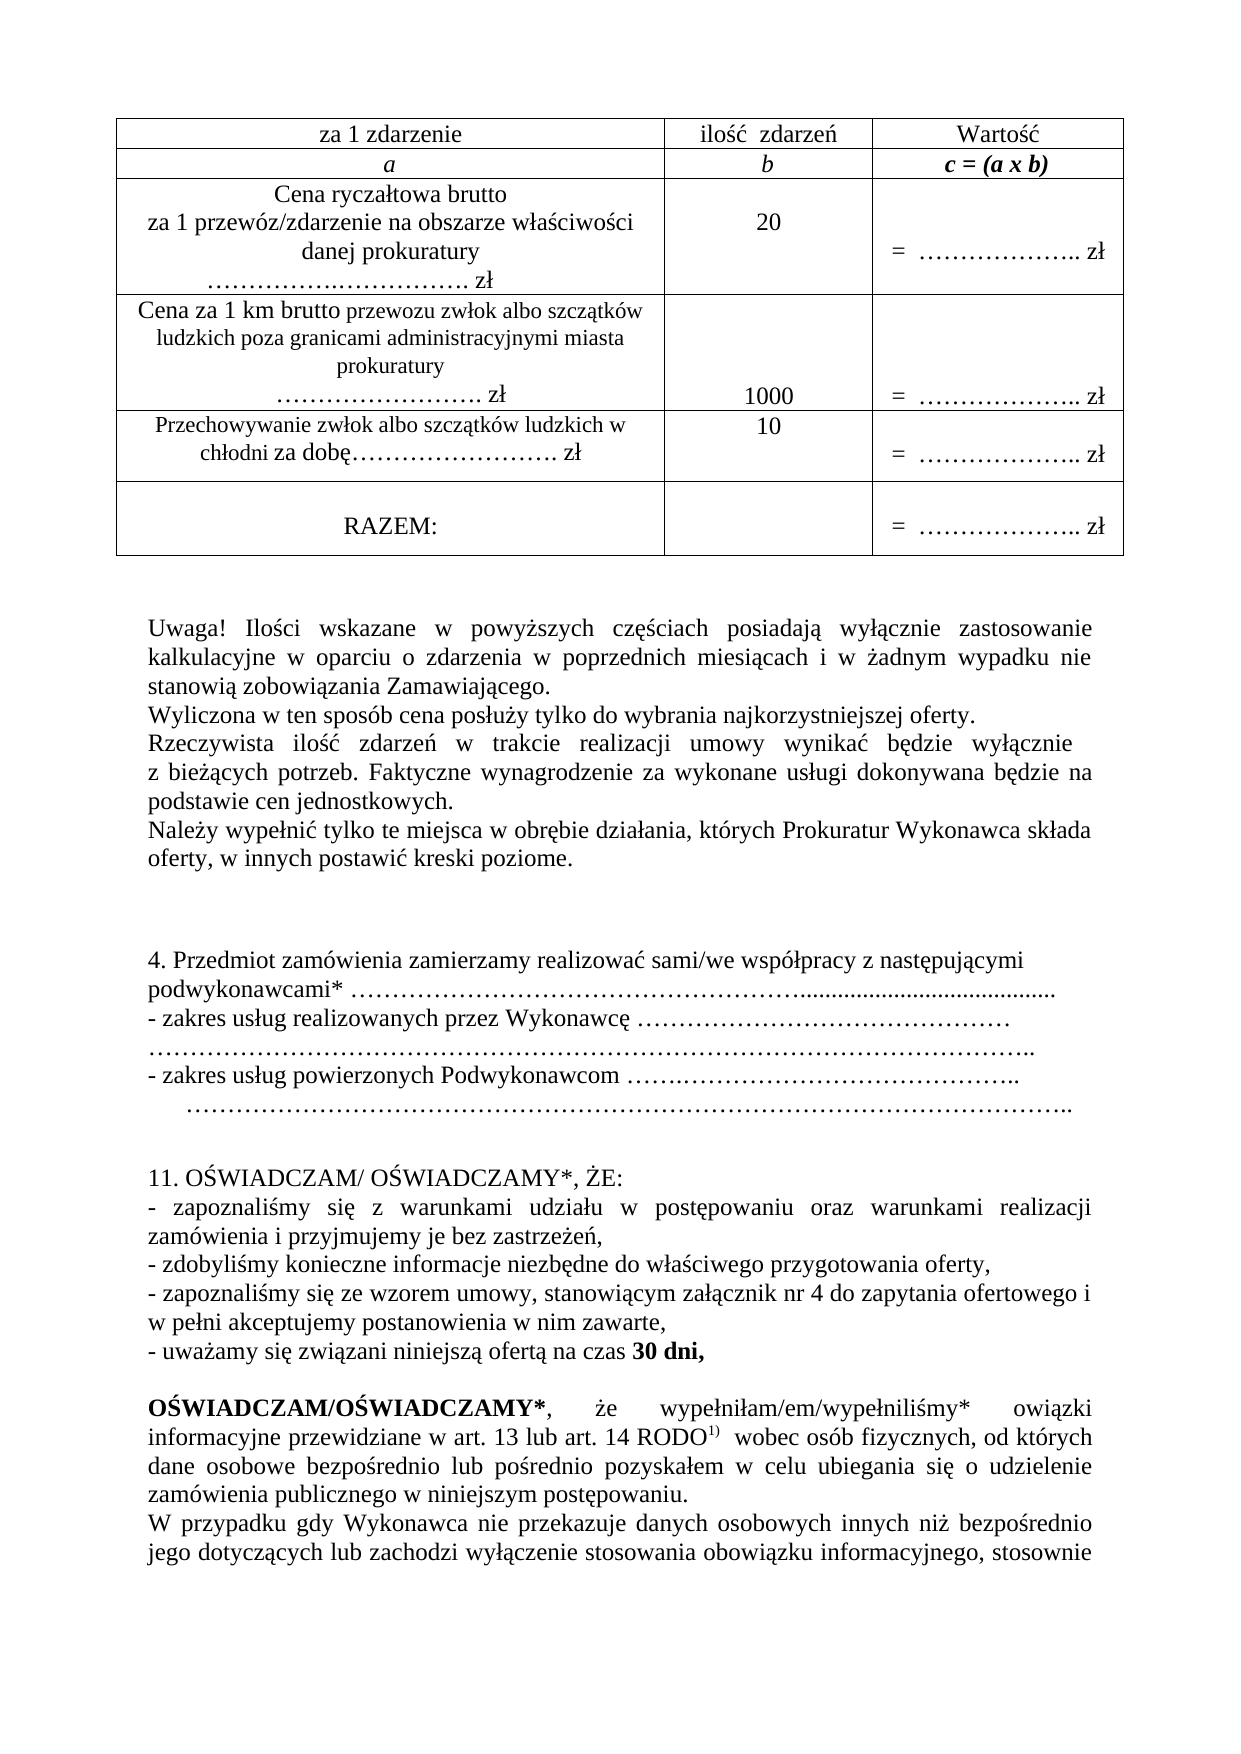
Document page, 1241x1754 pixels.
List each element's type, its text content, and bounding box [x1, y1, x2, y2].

text Wyliczona w ten sposób cena posłuży tylko do wybrania najkorzystniejszej oferty. [148, 700, 1093, 728]
text - zapoznaliśmy się ze wzorem umowy, stanowiącym załącznik nr 4 do zapytania ofertowego i w pełni akceptujemy postanowienia w nim zawarte, [148, 1278, 1093, 1336]
text 11. OŚWIADCZAM/ OŚWIADCZAMY*, ŻE: [148, 1163, 1093, 1192]
text …………………………………………………………………………………………….. [148, 1032, 1093, 1060]
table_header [665, 119, 872, 148]
text - zakres usług realizowanych przez Wykonawcę ……………………………………… [148, 1003, 1093, 1032]
table_cell = ……………….. zł [873, 482, 1123, 555]
text - zakres usług powierzonych Podwykonawcom …….………………………………….. [148, 1060, 1093, 1089]
table_cell c = (a x b) [873, 149, 1123, 178]
table_cell 1000 [665, 295, 872, 410]
text …………………………………………………………………………………………….. [185, 1089, 1093, 1118]
text Rzeczywista ilość zdarzeń w trakcie realizacji umowy wynikać będzie wyłącznie z bieżących potrzeb. Faktyczne wynagrodzenie za wykonane usługi dokonywana będzie na podstawie cen jednostkowych. [148, 728, 1093, 815]
text - zapoznaliśmy się z warunkami udziału w postępowaniu oraz warunkami realizacji zamówienia i przyjmujemy je bez zastrzeżeń, [148, 1192, 1093, 1249]
table_header Wartość [873, 119, 1123, 148]
table_cell Przechowywanie zwłok albo szczątków ludzkich w chłodni za dobę……………………. zł [117, 411, 664, 481]
table_cell a [117, 149, 664, 178]
text - zdobyliśmy konieczne informacje niezbędne do właściwego przygotowania oferty, [148, 1249, 1093, 1278]
table_cell RAZEM: [117, 482, 664, 555]
table_cell Cena ryczałtowa brutto za 1 przewóz/zdarzenie na obszarze właściwości danej prokuratury …………….……………. zł [117, 179, 664, 294]
text OŚWIADCZAM/OŚWIADCZAMY*, że wypełniłam/em/wypełniliśmy* owiązki informacyjne przewidziane w art. 13 lub art. 14 RODO1) wobec osób fizycznych, od których dane osobowe bezpośrednio lub pośrednio pozyskałem w celu ubiegania się o udzielenie zamówienia publicznego w niniejszym postępowaniu. [148, 1393, 1093, 1508]
table_cell = ……………….. zł [873, 295, 1123, 410]
table_cell b [665, 149, 872, 178]
text 4. Przedmiot zamówienia zamierzamy realizować sami/we współpracy z następującymi podwykonawcami* ………………………………………………......................................... [148, 945, 1093, 1003]
text - uważamy się związani niniejszą ofertą na czas 30 dni, [148, 1336, 1093, 1364]
table_cell [665, 482, 872, 555]
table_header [117, 119, 664, 148]
text Należy wypełnić tylko te miejsca w obrębie działania, których Prokuratur Wykonawca składa oferty, w innych postawić kreski poziome. [148, 815, 1093, 872]
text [148, 1508, 1093, 1566]
table_cell Cena za 1 km brutto przewozu zwłok albo szczątków ludzkich poza granicami administracyjnymi miasta prokuratury ……………………. zł [117, 295, 664, 410]
table_cell = ……………….. zł [873, 179, 1123, 294]
table_cell = ……………….. zł [873, 411, 1123, 481]
table_cell 20 [665, 179, 872, 294]
table_cell 10 [665, 411, 872, 481]
text Uwaga! Ilości wskazane w powyższych częściach posiadają wyłącznie zastosowanie kalkulacyjne w oparciu o zdarzenia w poprzednich miesiącach i w żadnym wypadku nie stanowią zobowiązania Zamawiającego. [148, 613, 1093, 700]
